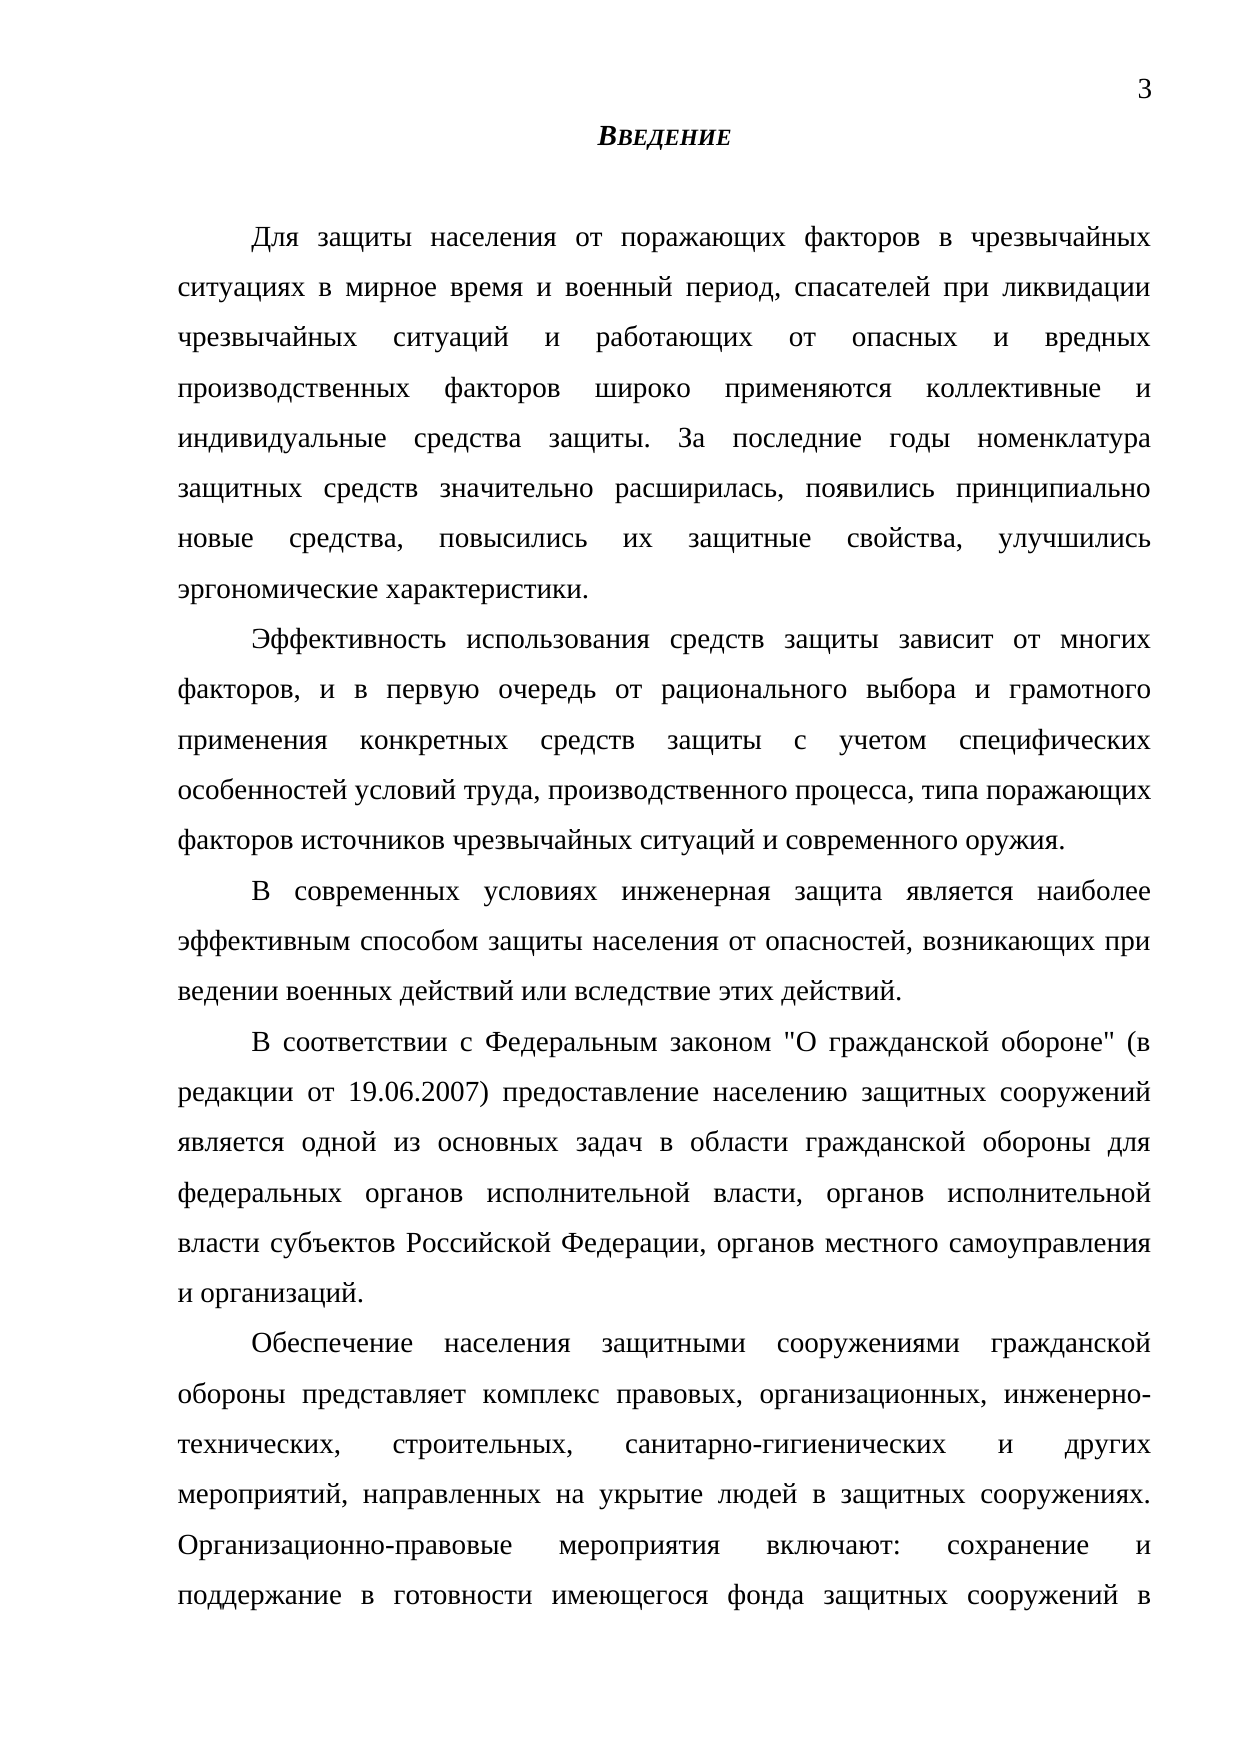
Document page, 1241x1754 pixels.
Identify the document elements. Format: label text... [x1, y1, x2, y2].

subtitle Введение [177, 118, 1152, 152]
text В соответствии с Федеральным законом "О гражданской обороне" (в редакции от 19.06.2007) предоставление населению защитных сооружений является одной из основных задач в области гражданской обороны для федеральных органов исполнительной власти, органов исполнительной власти субъектов Российской Федерации, органов местного самоуправления и организаций. [177, 1024, 1152, 1309]
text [177, 1326, 1152, 1611]
text В современных условиях инженерная защита является наиболее эффективным способом защиты населения от опасностей, возникающих при ведении военных действий или вследствие этих действий. [177, 873, 1152, 1007]
text Эффективность использования средств защиты зависит от многих факторов, и в первую очередь от рационального выбора и грамотного применения конкретных средств защиты с учетом специфических особенностей условий труда, производственного процесса, типа поражающих факторов источников чрезвычайных ситуаций и современного оружия. [177, 621, 1152, 856]
text Для защиты населения от поражающих факторов в чрезвычайных ситуациях в мирное время и военный период, спасателей при ликвидации чрезвычайных ситуаций и работающих от опасных и вредных производственных факторов широко применяются коллективные и индивидуальные средства защиты. За последние годы номенклатура защитных средств значительно расширилась, появились принципиально новые средства, повысились их защитные свойства, улучшились эргономические характеристики. [177, 219, 1152, 604]
